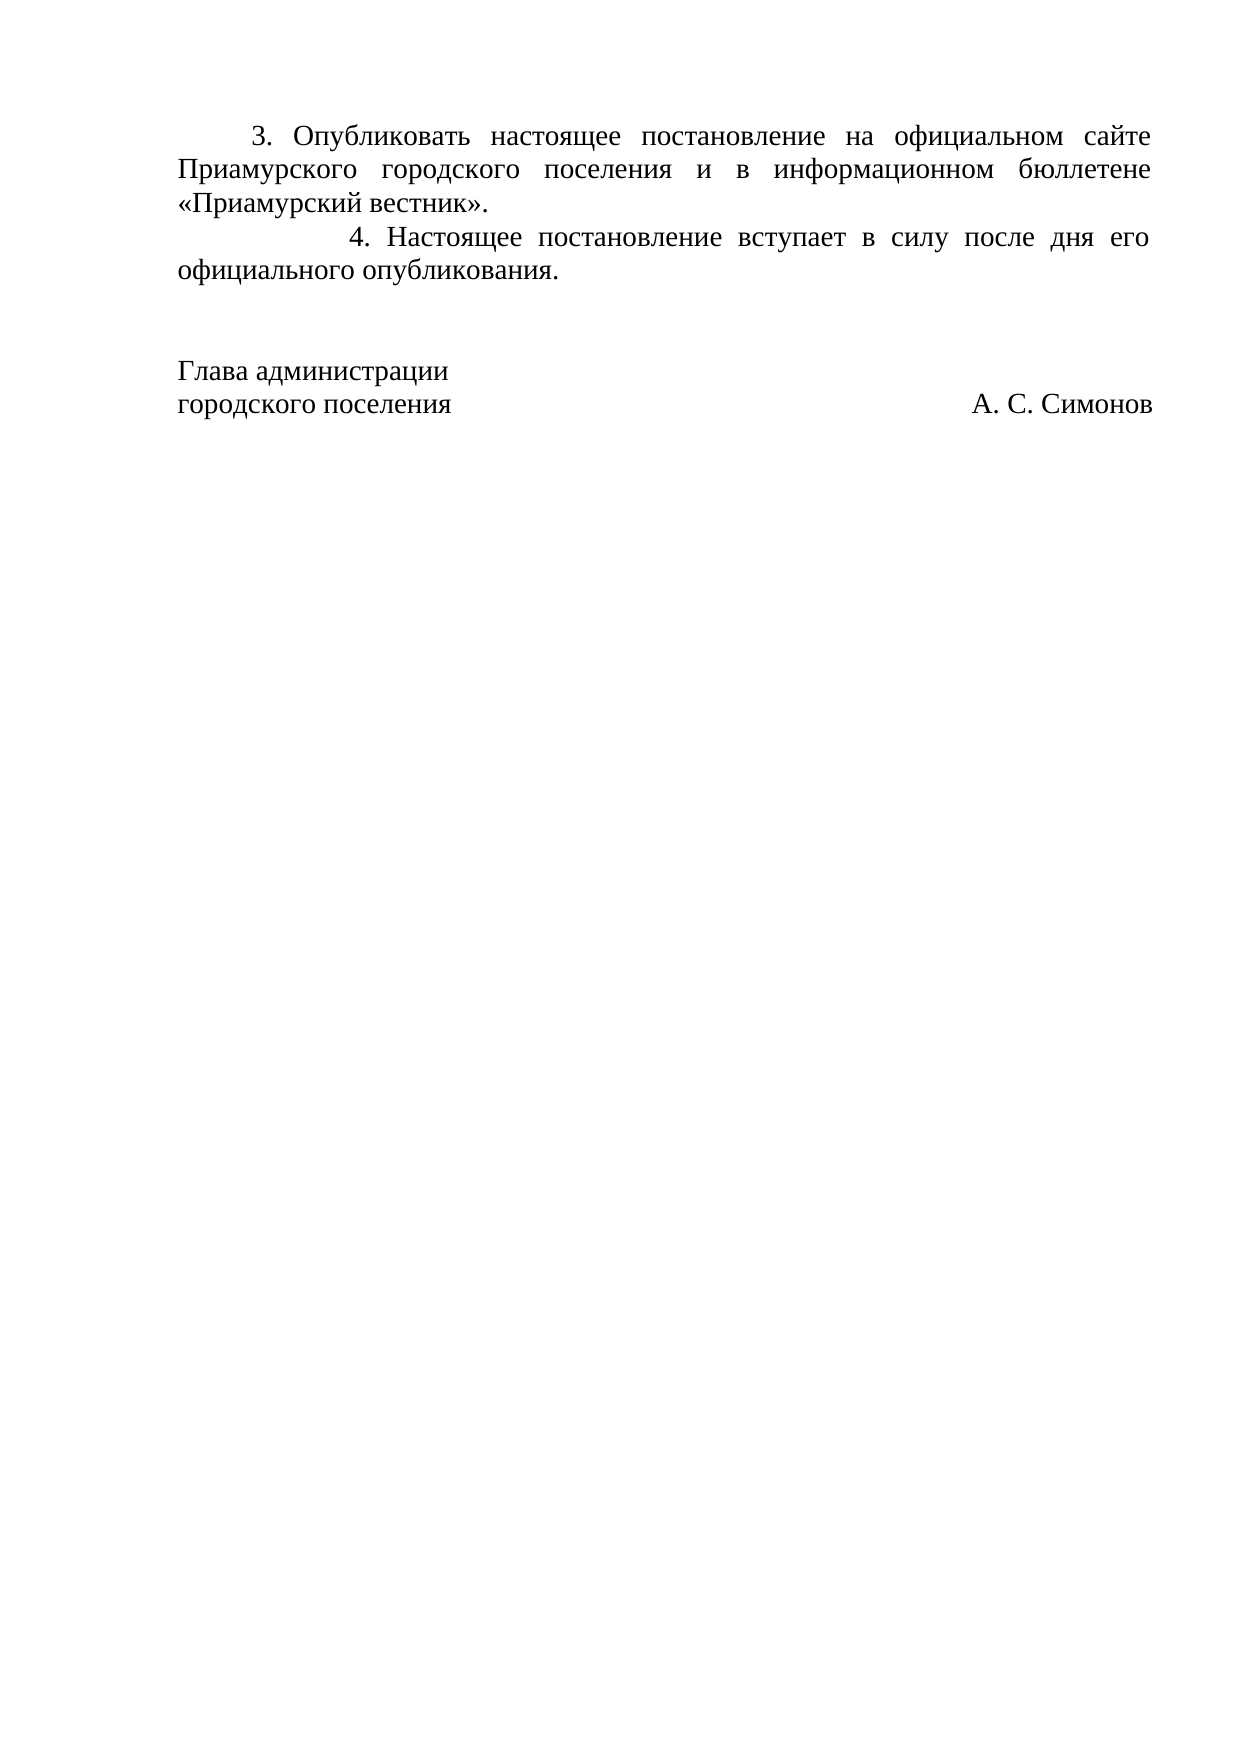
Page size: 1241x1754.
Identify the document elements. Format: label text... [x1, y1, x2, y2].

text 3. Опубликовать настоящее постановление на официальном сайте Приамурского городского поселения и в информационном бюллетене «Приамурский вестник». [177, 118, 1152, 219]
text 4. Настоящее постановление вступает в силу после дня его официального опубликования. [177, 219, 1152, 286]
text городского поселения А. С. Симонов [177, 386, 1181, 420]
text Глава администрации [177, 353, 1181, 386]
